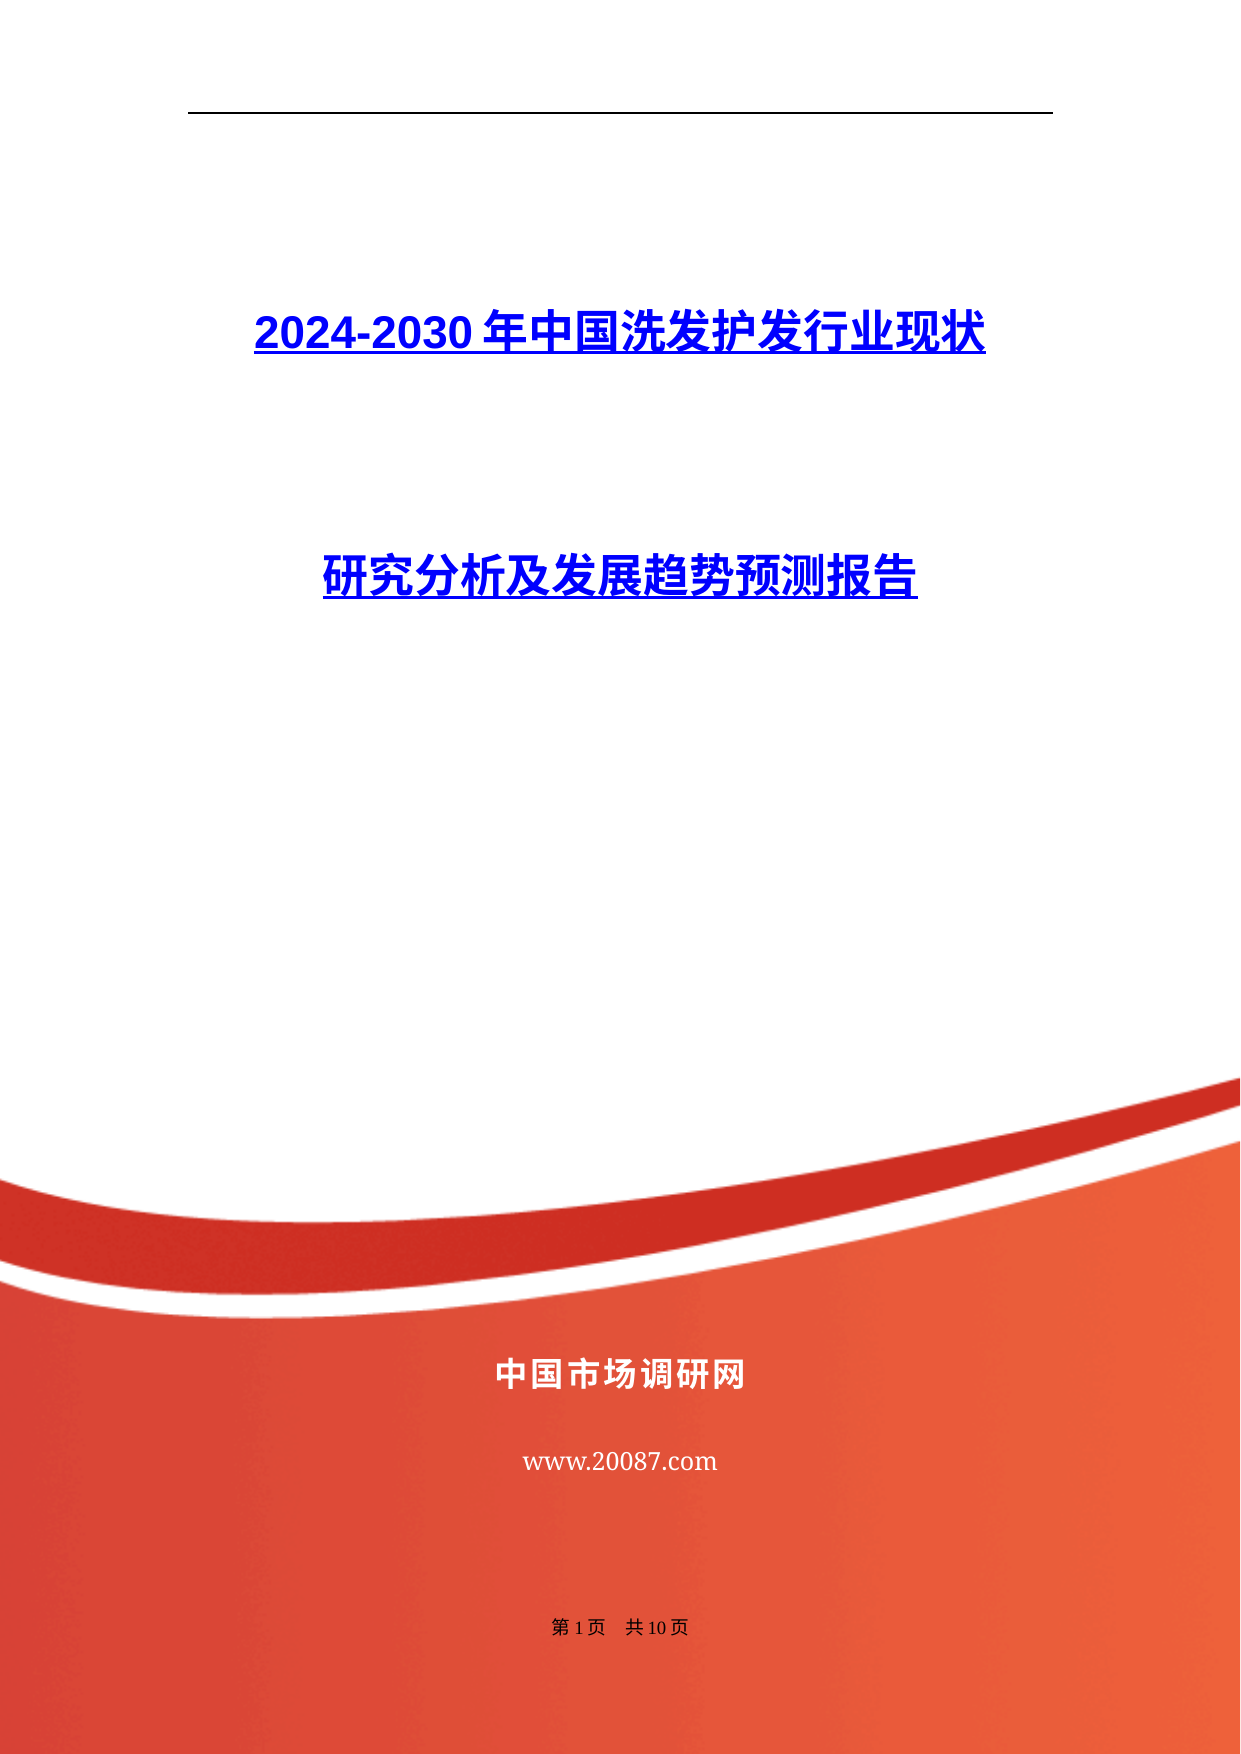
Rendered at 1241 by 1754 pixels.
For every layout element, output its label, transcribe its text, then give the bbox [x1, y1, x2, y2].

text www.20087.com [187, 1428, 1053, 1493]
picture [0, 1006, 1241, 1754]
table_header 2024-2030年中国洗发护发行业现状研究分析及发展趋势预测报告 [188, 207, 1053, 773]
subtitle 中国市场调研网 [187, 1339, 1053, 1404]
